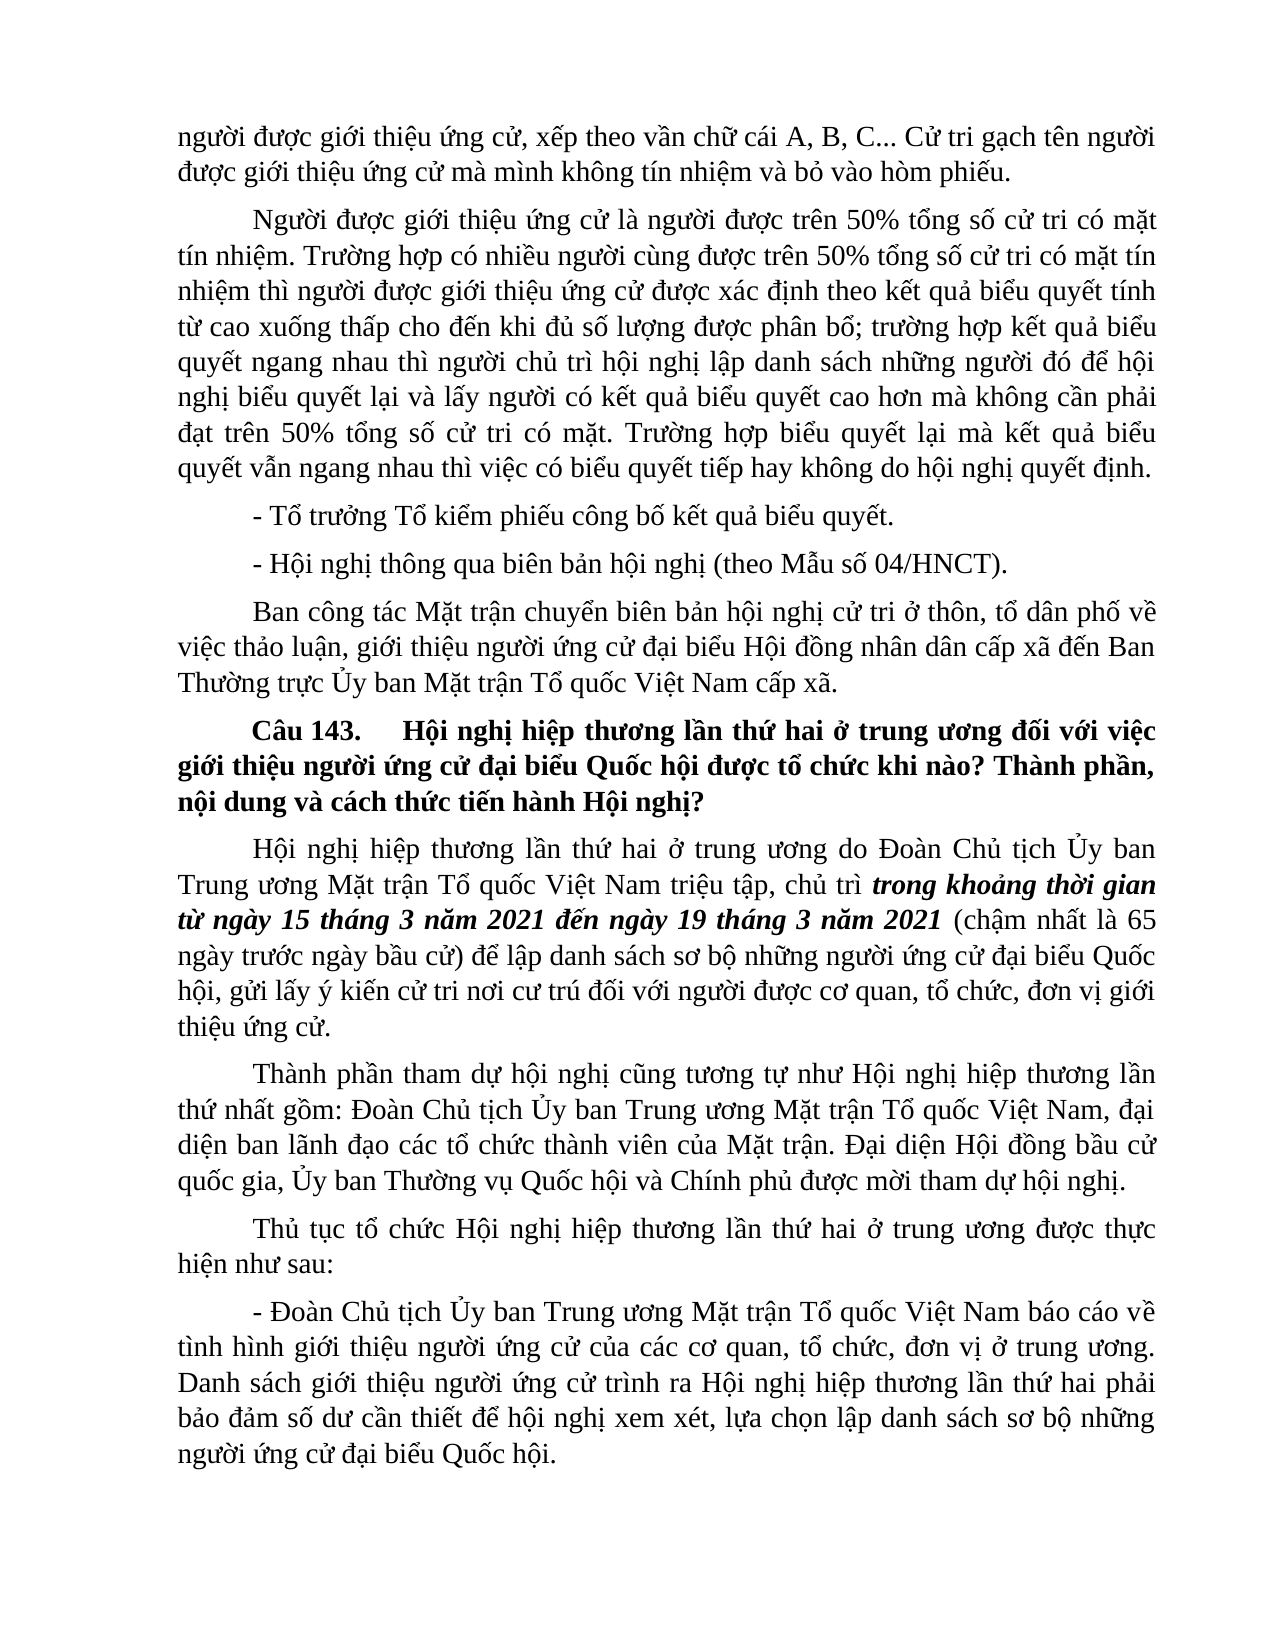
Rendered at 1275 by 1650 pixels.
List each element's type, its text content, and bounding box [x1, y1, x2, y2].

text - Tổ trưởng Tổ kiểm phiếu công bố kết quả biểu quyết. [177, 497, 1157, 533]
text - Hội nghị thông qua biên bản hội nghị (theo Mẫu số 04/HNCT). [177, 545, 1157, 581]
subtitle Hội nghị hiệp thương lần thứ hai ở trung ương đối với việc giới thiệu người ứng cử đại biểu Quốc hội được tổ chức khi nào? Thành phần, nội dung và cách thức tiến hành Hội nghị? [177, 712, 1157, 818]
text Ban công tác Mặt trận chuyển biên bản hội nghị cử tri ở thôn, tổ dân phố về việc thảo luận, giới thiệu người ứng cử đại biểu Hội đồng nhân dân cấp xã đến Ban Thường trực Ủy ban Mặt trận Tổ quốc Việt Nam cấp xã. [177, 593, 1157, 699]
text Thủ tục tổ chức Hội nghị hiệp thương lần thứ hai ở trung ương được thực hiện như sau: [177, 1210, 1157, 1281]
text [177, 118, 1157, 189]
text Người được giới thiệu ứng cử là người được trên 50% tổng số cử tri có mặt tín nhiệm. Trường hợp có nhiều người cùng được trên 50% tổng số cử tri có mặt tín nhiệm thì người được giới thiệu ứng cử được xác định theo kết quả biểu quyết tính từ cao xuống thấp cho đến khi đủ số lượng được phân bổ; trường hợp kết quả biểu quyết ngang nhau thì người chủ trì hội nghị lập danh sách những người đó để hội nghị biểu quyết lại và lấy người có kết quả biểu quyết cao hơn mà không cần phải đạt trên 50% tổng số cử tri có mặt. Trường hợp biểu quyết lại mà kết quả biểu quyết vẫn ngang nhau thì việc có biểu quyết tiếp hay không do hội nghị quyết định. [177, 201, 1157, 485]
text Thành phần tham dự hội nghị cũng tương tự như Hội nghị hiệp thương lần thứ nhất gồm: Đoàn Chủ tịch Ủy ban Trung ương Mặt trận Tổ quốc Việt Nam, đại diện ban lãnh đạo các tổ chức thành viên của Mặt trận. Đại diện Hội đồng bầu cử quốc gia, Ủy ban Thường vụ Quốc hội và Chính phủ được mời tham dự hội nghị. [177, 1056, 1157, 1197]
text Hội nghị hiệp thương lần thứ hai ở trung ương do Đoàn Chủ tịch Ủy ban Trung ương Mặt trận Tổ quốc Việt Nam triệu tập, chủ trì trong khoảng thời gian từ ngày 15 tháng 3 năm 2021 đến ngày 19 tháng 3 năm 2021 (chậm nhất là 65 ngày trước ngày bầu cử) để lập danh sách sơ bộ những người ứng cử đại biểu Quốc hội, gửi lấy ý kiến cử tri nơi cư trú đối với người được cơ quan, tổ chức, đơn vị giới thiệu ứng cử. [177, 831, 1157, 1043]
text - Đoàn Chủ tịch Ủy ban Trung ương Mặt trận Tổ quốc Việt Nam báo cáo về tình hình giới thiệu người ứng cử của các cơ quan, tổ chức, đơn vị ở trung ương. Danh sách giới thiệu người ứng cử trình ra Hội nghị hiệp thương lần thứ hai phải bảo đảm số dư cần thiết để hội nghị xem xét, lựa chọn lập danh sách sơ bộ những người ứng cử đại biểu Quốc hội. [177, 1293, 1157, 1470]
